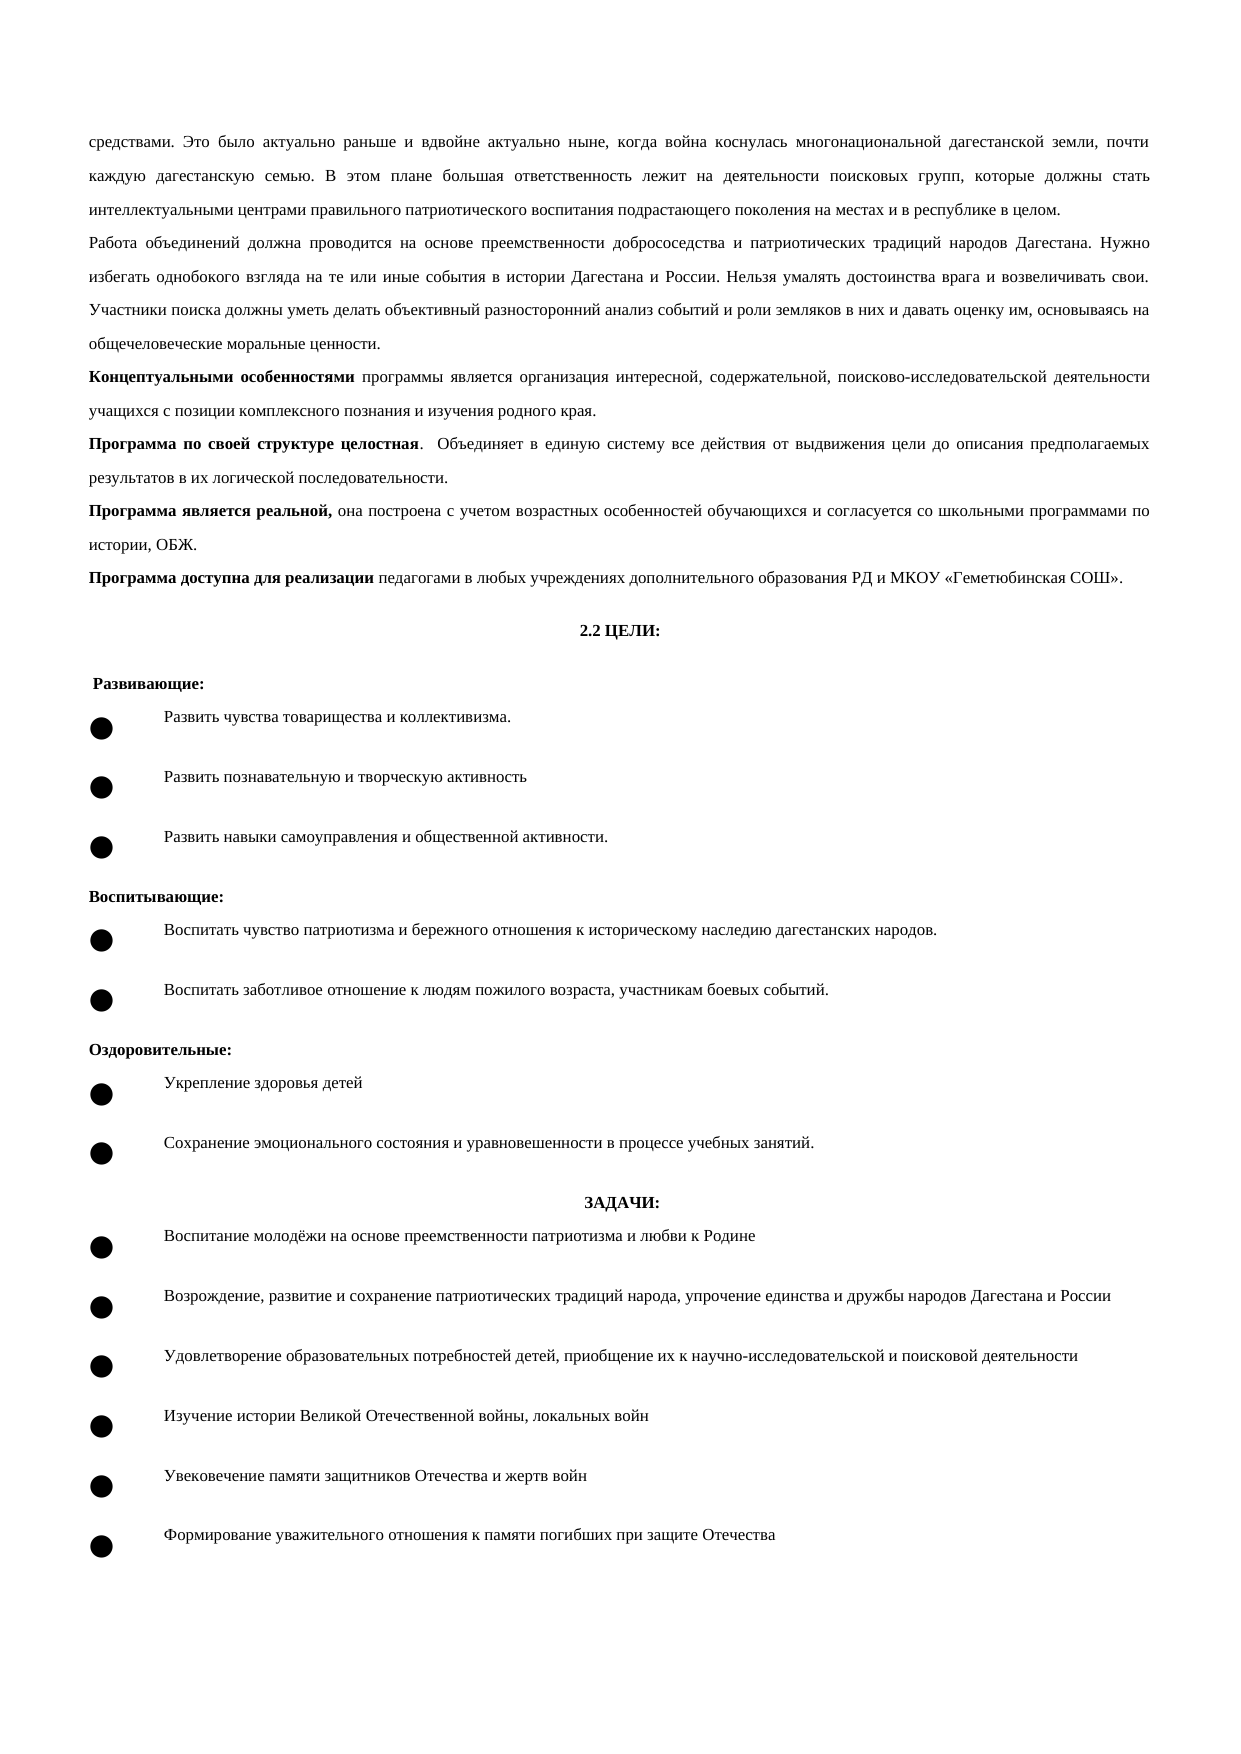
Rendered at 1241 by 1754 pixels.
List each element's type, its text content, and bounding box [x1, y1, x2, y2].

text Концептуальными особенностями программы является организация интересной, содержательной, поисково-исследовательской деятельности учащихся с позиции комплексного познания и изучения родного края. [88, 353, 1152, 420]
list Формирование уважительного отношения к памяти погибших при защите Отечества [88, 1511, 1152, 1571]
text Развивающие: [88, 659, 1152, 693]
list Укрепление здоровья детей [88, 1059, 1152, 1119]
text ЗАДАЧИ: [88, 1178, 1152, 1212]
text Работа объединений должна проводится на основе преемственности добрососедства и патриотических традиций народов Дагестана. Нужно избегать однобокого взгляда на те или иные события в истории Дагестана и России. Нельзя умалять достоинства врага и возвеличивать свои. Участники поиска должны уметь делать объективный разносторонний анализ событий и роли земляков в них и давать оценку им, основываясь на общечеловеческие моральные ценности. [88, 219, 1152, 353]
list Увековечение памяти защитников Отечества и жертв войн [88, 1451, 1152, 1511]
text Оздоровительные: [88, 1025, 1152, 1059]
list Развить познавательную и творческую активность [88, 753, 1152, 812]
list Развить чувства товарищества и коллективизма. [88, 693, 1152, 753]
list Возрождение, развитие и сохранение патриотических традиций народа, упрочение единства и дружбы народов Дагестана и России [88, 1272, 1152, 1332]
list Воспитать заботливое отношение к людям пожилого возраста, участникам боевых событий. [88, 966, 1152, 1025]
list Сохранение эмоционального состояния и уравновешенности в процессе учебных занятий. [88, 1119, 1152, 1178]
text Воспитывающие: [88, 872, 1152, 906]
list Изучение истории Великой Отечественной войны, локальных войн [88, 1391, 1152, 1451]
text Программа по своей структуре целостная. Объединяет в единую систему все действия от выдвижения цели до описания предполагаемых результатов в их логической последовательности. [88, 420, 1152, 487]
list Удовлетворение образовательных потребностей детей, приобщение их к научно-исследовательской и поисковой деятельности [88, 1332, 1152, 1391]
text Программа доступна для реализации педагогами в любых учреждениях дополнительного образования РД и МКОУ «Геметюбинская СОШ». [88, 554, 1152, 588]
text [88, 118, 1152, 219]
list Воспитание молодёжи на основе преемственности патриотизма и любви к Родине [88, 1212, 1152, 1272]
text Программа является реальной, она построена с учетом возрастных особенностей обучающихся и согласуется со школьными программами по истории, ОБЖ. [88, 487, 1152, 554]
text 2.2 ЦЕЛИ: [88, 607, 1152, 640]
list Развить навыки самоуправления и общественной активности. [88, 812, 1152, 872]
list Воспитать чувство патриотизма и бережного отношения к историческому наследию дагестанских народов. [88, 906, 1152, 966]
